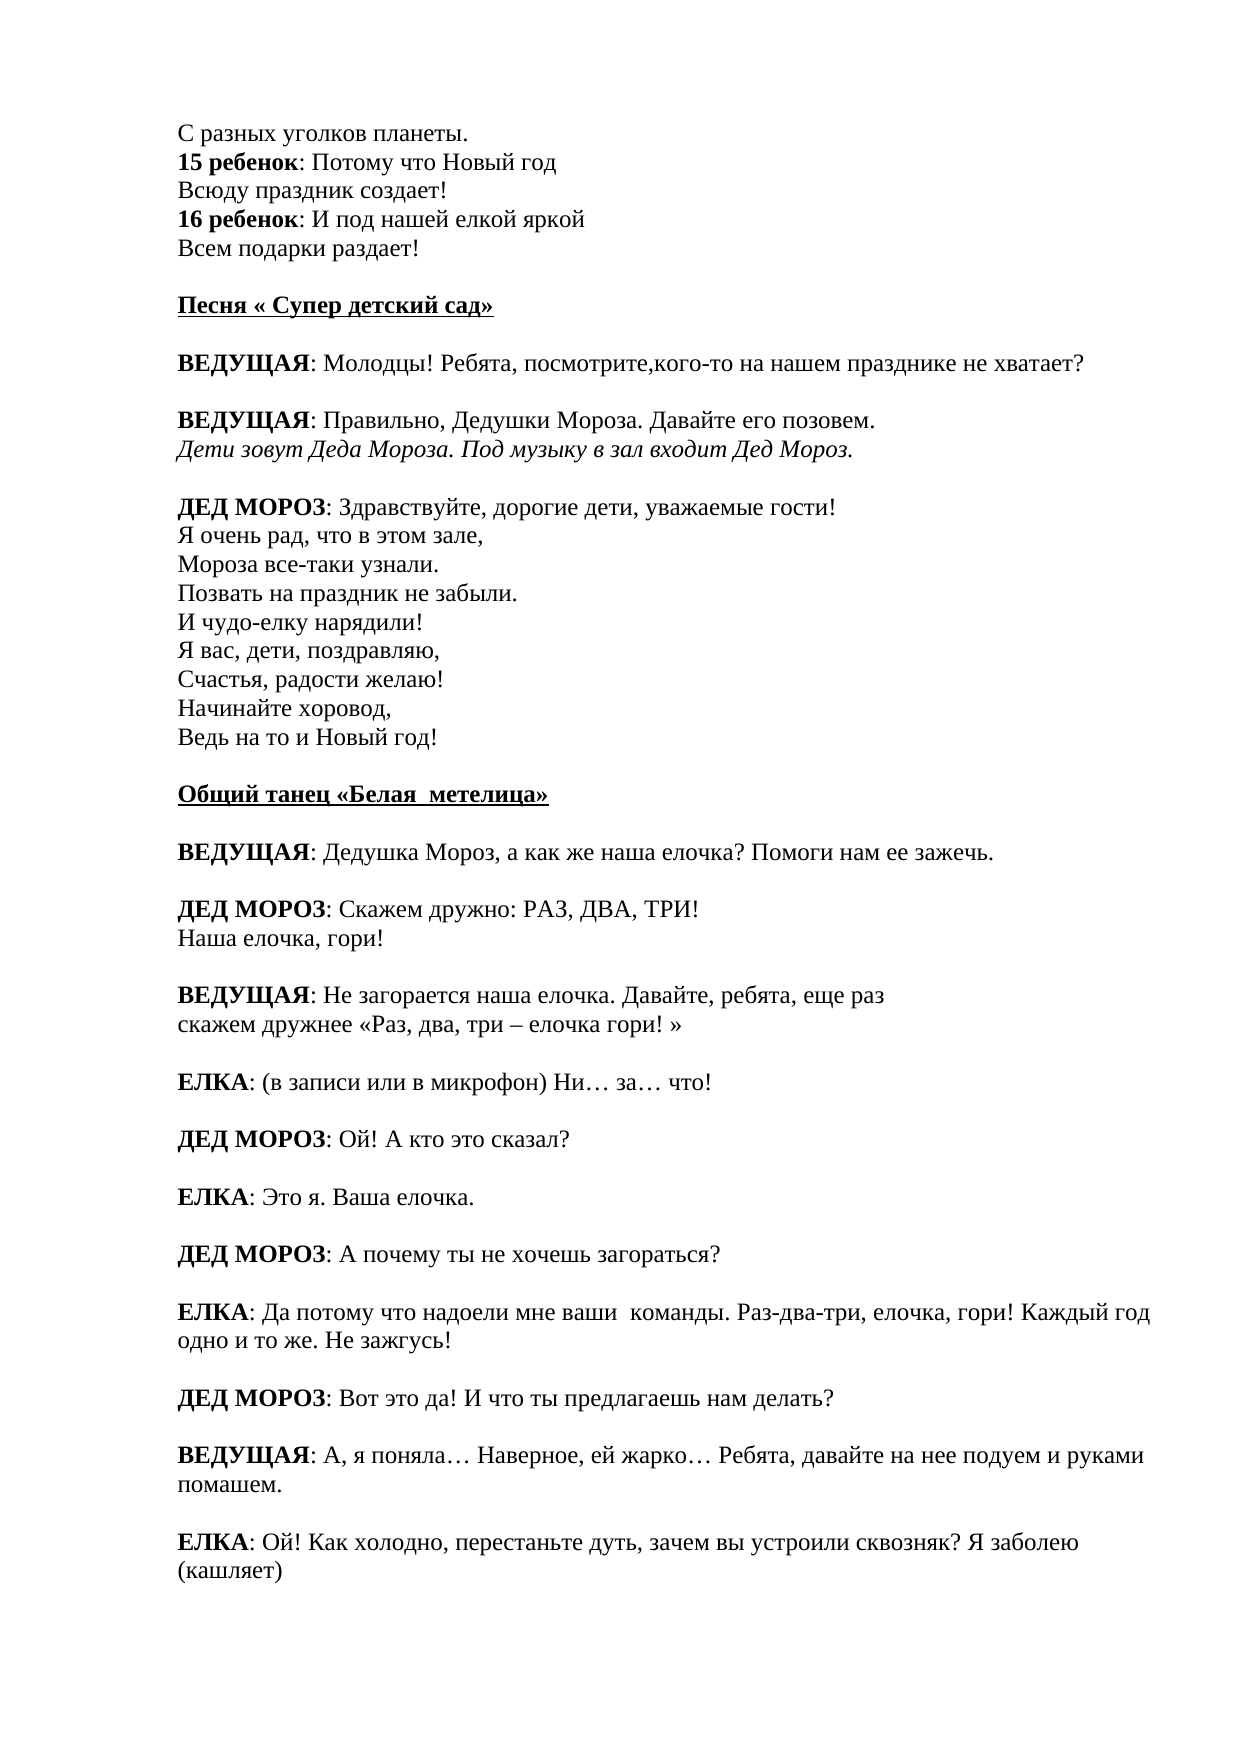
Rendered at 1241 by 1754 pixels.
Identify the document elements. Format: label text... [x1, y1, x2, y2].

text ДЕД МОРОЗ: Здравствуйте, дорогие дети, уважаемые гости! [177, 492, 1152, 521]
text скажем дружнее «Раз, два, три – елочка гори! » [177, 1009, 1152, 1038]
text ВЕДУЩАЯ: Дедушка Мороз, а как же наша елочка? Помоги нам ее зажечь. [177, 837, 1152, 866]
text И чудо-елку нарядили! [177, 607, 1152, 636]
text 15 ребенок: Потому что Новый год [177, 147, 1152, 176]
text ЕЛКА: (в записи или в микрофон) Ни… за… что! [177, 1067, 1152, 1096]
text ДЕД МОРОЗ: Вот это да! И что ты предлагаешь нам делать? [177, 1383, 1152, 1412]
text Начинайте хоровод, [177, 693, 1152, 722]
text ЕЛКА: Ой! Как холодно, перестаньте дуть, зачем вы устроили сквозняк? Я заболею (кашляет) [177, 1527, 1152, 1584]
text Общий танец «Белая метелица» [177, 779, 1152, 808]
text ЕЛКА: Да потому что надоели мне ваши команды. Раз-два-три, елочка, гори! Каждый год одно и то же. Не зажгусь! [177, 1297, 1152, 1354]
text ВЕДУЩАЯ: Правильно, Дедушки Мороза. Давайте его позовем. [177, 406, 1152, 434]
text 16 ребенок: И под нашей елкой яркой [177, 204, 1152, 233]
text ДЕД МОРОЗ: Ой! А кто это сказал? [177, 1124, 1152, 1153]
text Дети зовут Деда Мороза. Под музыку в зал входит Дед Мороз. [177, 434, 1152, 463]
text ДЕД МОРОЗ: Скажем дружно: РАЗ, ДВА, ТРИ! [177, 894, 1152, 923]
text Всем подарки раздает! [177, 233, 1152, 262]
text Я вас, дети, поздравляю, [177, 636, 1152, 664]
text Мороза все-таки узнали. [177, 549, 1152, 578]
text ЕЛКА: Это я. Ваша елочка. [177, 1182, 1152, 1211]
text ВЕДУЩАЯ: Молодцы! Ребята, посмотрите,кого-то на нашем празднике не хватает? [177, 348, 1152, 377]
text Наша елочка, гори! [177, 923, 1152, 952]
text ВЕДУЩАЯ: Не загорается наша елочка. Давайте, ребята, еще раз [177, 981, 1152, 1009]
text ДЕД МОРОЗ: А почему ты не хочешь загораться? [177, 1239, 1152, 1268]
text ВЕДУЩАЯ: А, я поняла… Наверное, ей жарко… Ребята, давайте на нее подуем и руками помашем. [177, 1441, 1152, 1498]
text Счастья, радости желаю! [177, 664, 1152, 693]
text Песня « Супер детский сад» [177, 291, 1152, 319]
text Позвать на праздник не забыли. [177, 578, 1152, 607]
text Всюду праздник создает! [177, 176, 1152, 204]
text Ведь на то и Новый год! [177, 722, 1152, 751]
text Я очень рад, что в этом зале, [177, 521, 1152, 549]
text С разных уголков планеты. [177, 118, 1152, 147]
